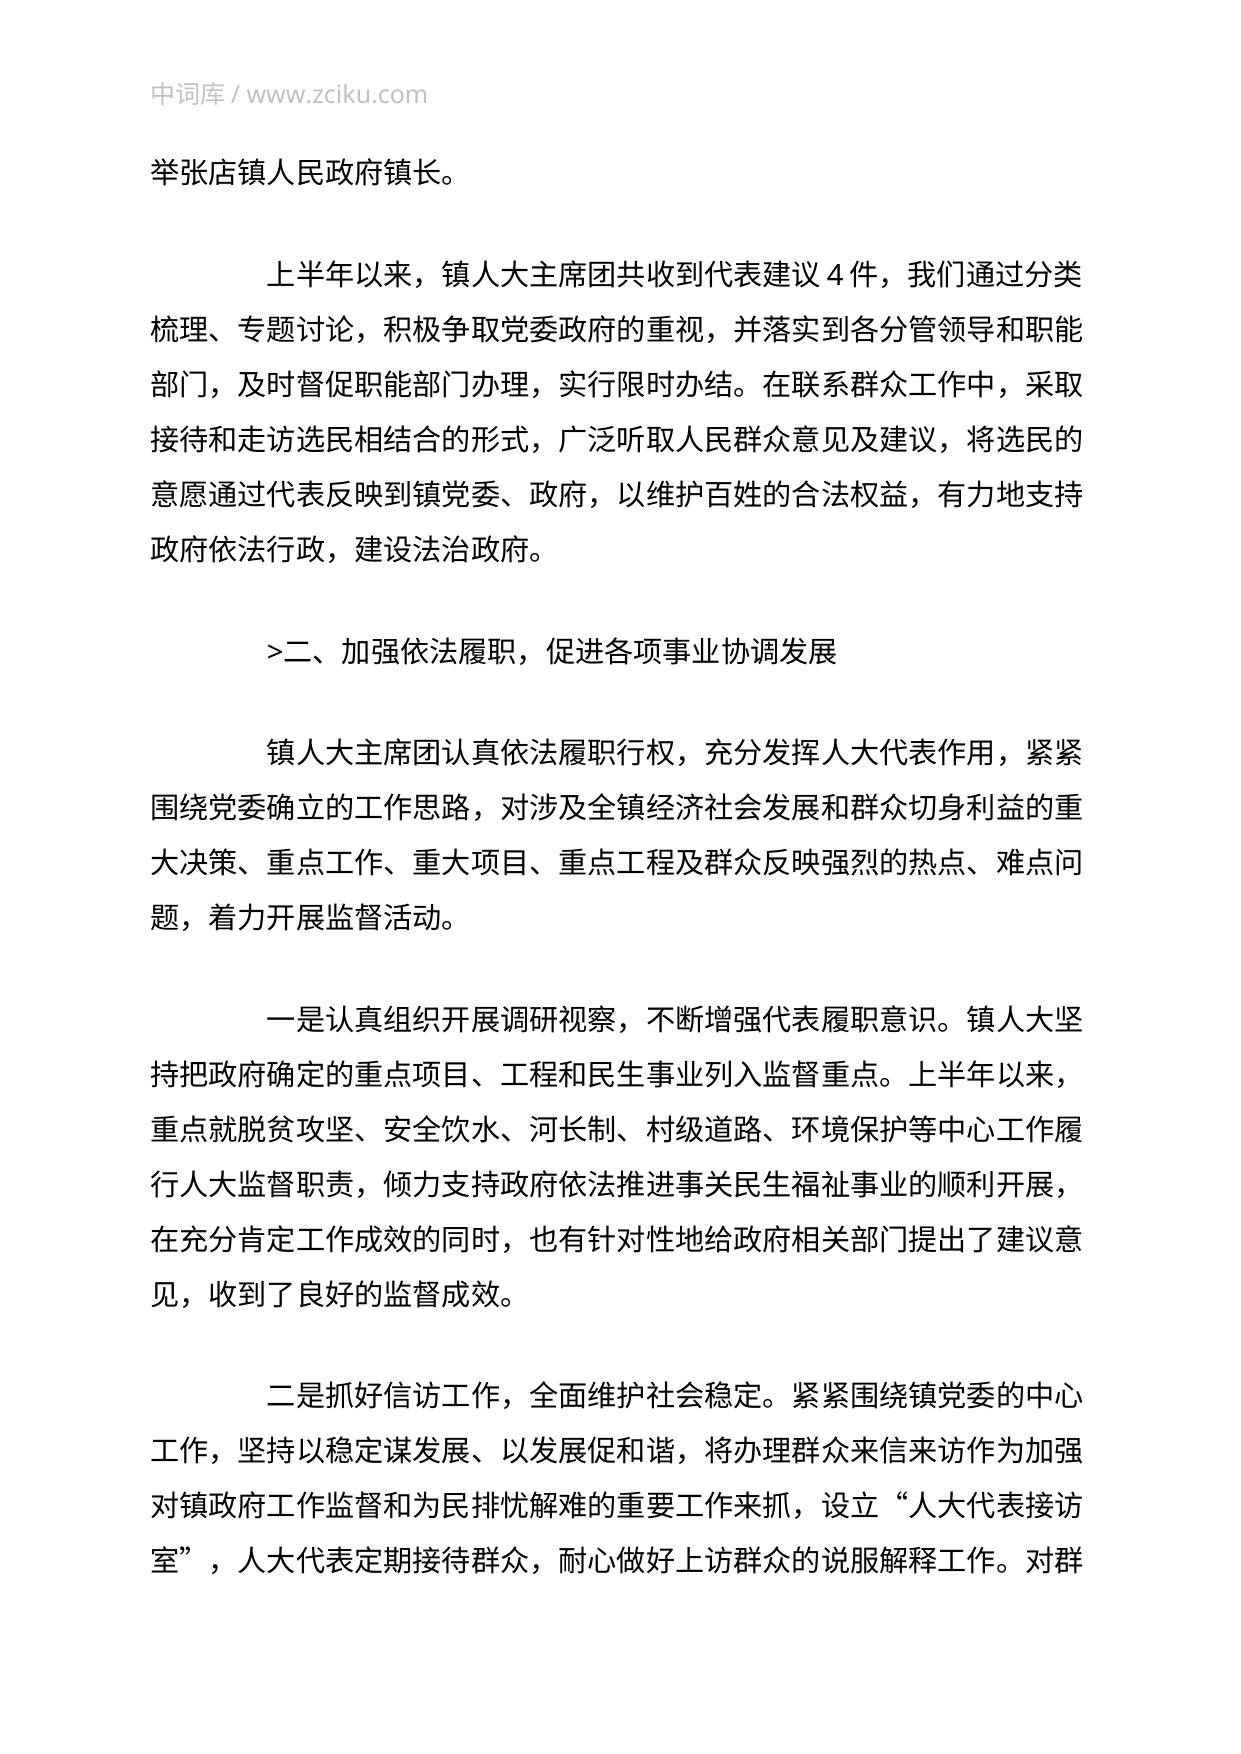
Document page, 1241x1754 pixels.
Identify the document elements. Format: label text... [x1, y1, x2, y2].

text 上半年以来，镇人大主席团共收到代表建议4件，我们通过分类梳理、专题讨论，积极争取党委政府的重视，并落实到各分管领导和职能部门，及时督促职能部门办理，实行限时办结。在联系群众工作中，采取接待和走访选民相结合的形式，广泛听取人民群众意见及建议，将选民的意愿通过代表反映到镇党委、政府，以维护百姓的合法权益，有力地支持政府依法行政，建设法治政府。 [150, 252, 1090, 569]
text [150, 1373, 1090, 1580]
text >二、加强依法履职，促进各项事业协调发展 [150, 628, 1090, 671]
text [150, 150, 1090, 192]
text 一是认真组织开展调研视察，不断增强代表履职意识。镇人大坚持把政府确定的重点项目、工程和民生事业列入监督重点。上半年以来，重点就脱贫攻坚、安全饮水、河长制、村级道路、环境保护等中心工作履行人大监督职责，倾力支持政府依法推进事关民生福祉事业的顺利开展，在充分肯定工作成效的同时，也有针对性地给政府相关部门提出了建议意见，收到了良好的监督成效。 [150, 997, 1090, 1313]
text 镇人大主席团认真依法履职行权，充分发挥人大代表作用，紧紧围绕党委确立的工作思路，对涉及全镇经济社会发展和群众切身利益的重大决策、重点工作、重大项目、重点工程及群众反映强烈的热点、难点问题，着力开展监督活动。 [150, 730, 1090, 937]
